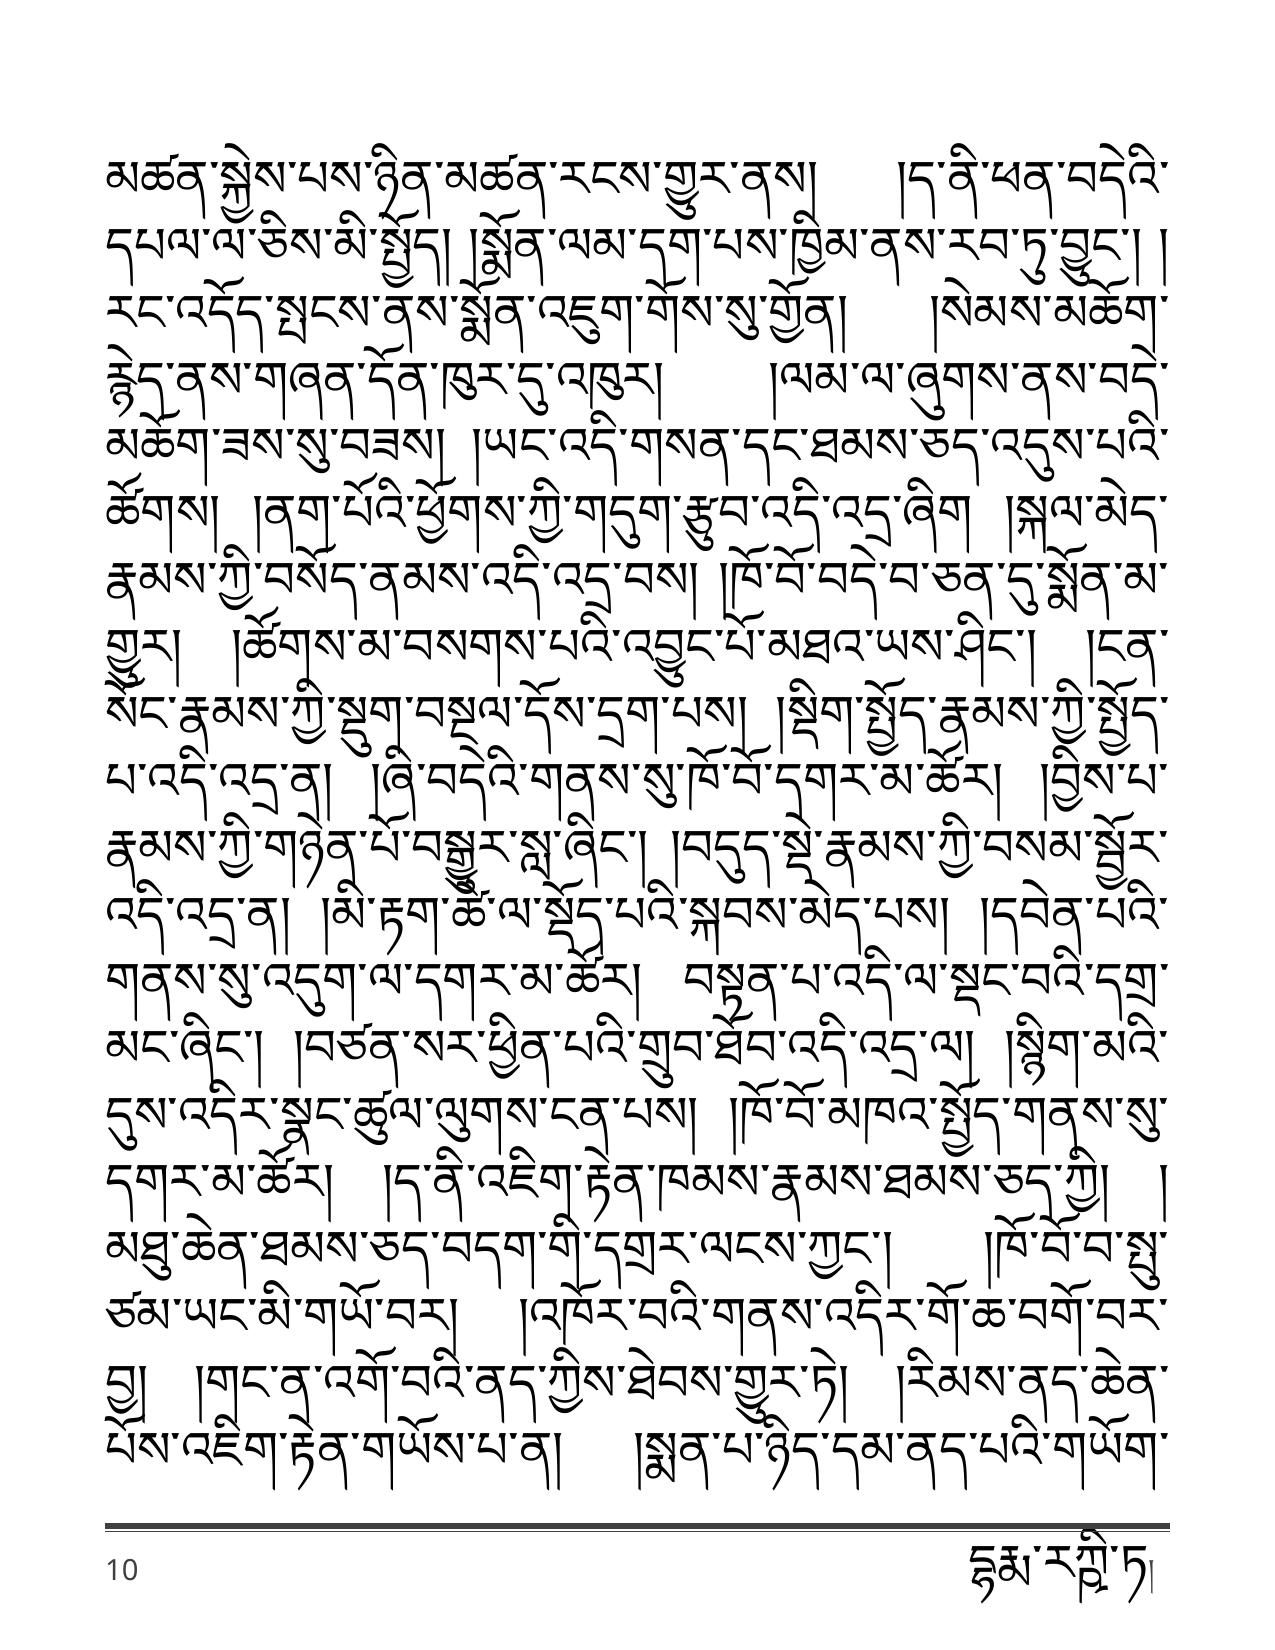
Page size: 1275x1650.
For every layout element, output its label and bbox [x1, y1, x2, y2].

text [105, 150, 1170, 1479]
